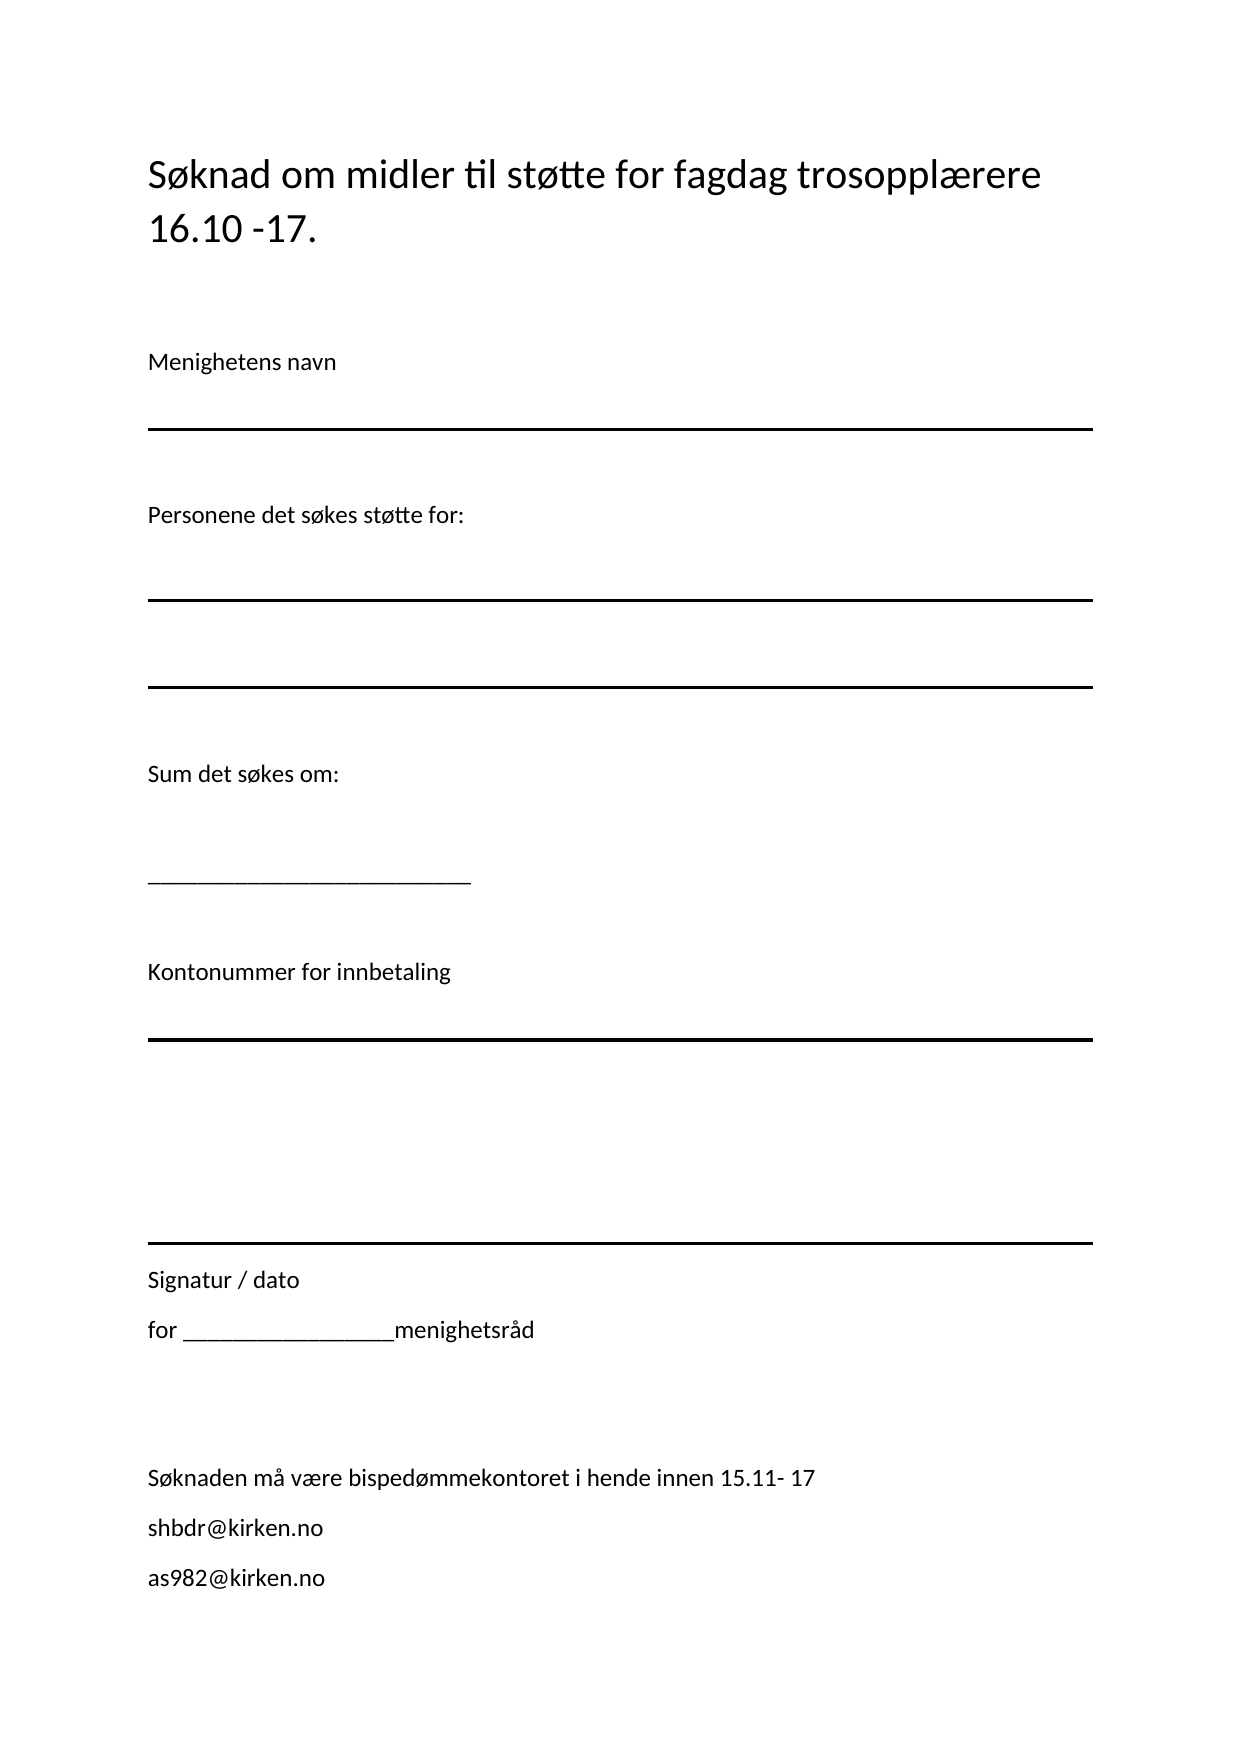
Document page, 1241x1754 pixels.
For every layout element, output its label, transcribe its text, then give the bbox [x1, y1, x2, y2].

text Kontonummer for innbetaling [148, 956, 1093, 987]
text __________________________ [148, 857, 1093, 888]
text Menighetens navn [148, 346, 1093, 376]
text Signatur / dato [148, 1264, 1093, 1295]
text Personene det søkes støtte for: [148, 499, 1093, 530]
text shbdr@kirken.no [148, 1512, 1093, 1543]
text Søknad om midler til støtte for fagdag trosopplærere 16.10 -17. [148, 148, 1093, 253]
text for _________________menighetsråd [148, 1314, 1093, 1344]
text Søknaden må være bispedømmekontoret i hende innen 15.11- 17 [148, 1462, 1093, 1493]
text Sum det søkes om: [148, 758, 1093, 788]
text as982@kirken.no [148, 1562, 1093, 1592]
